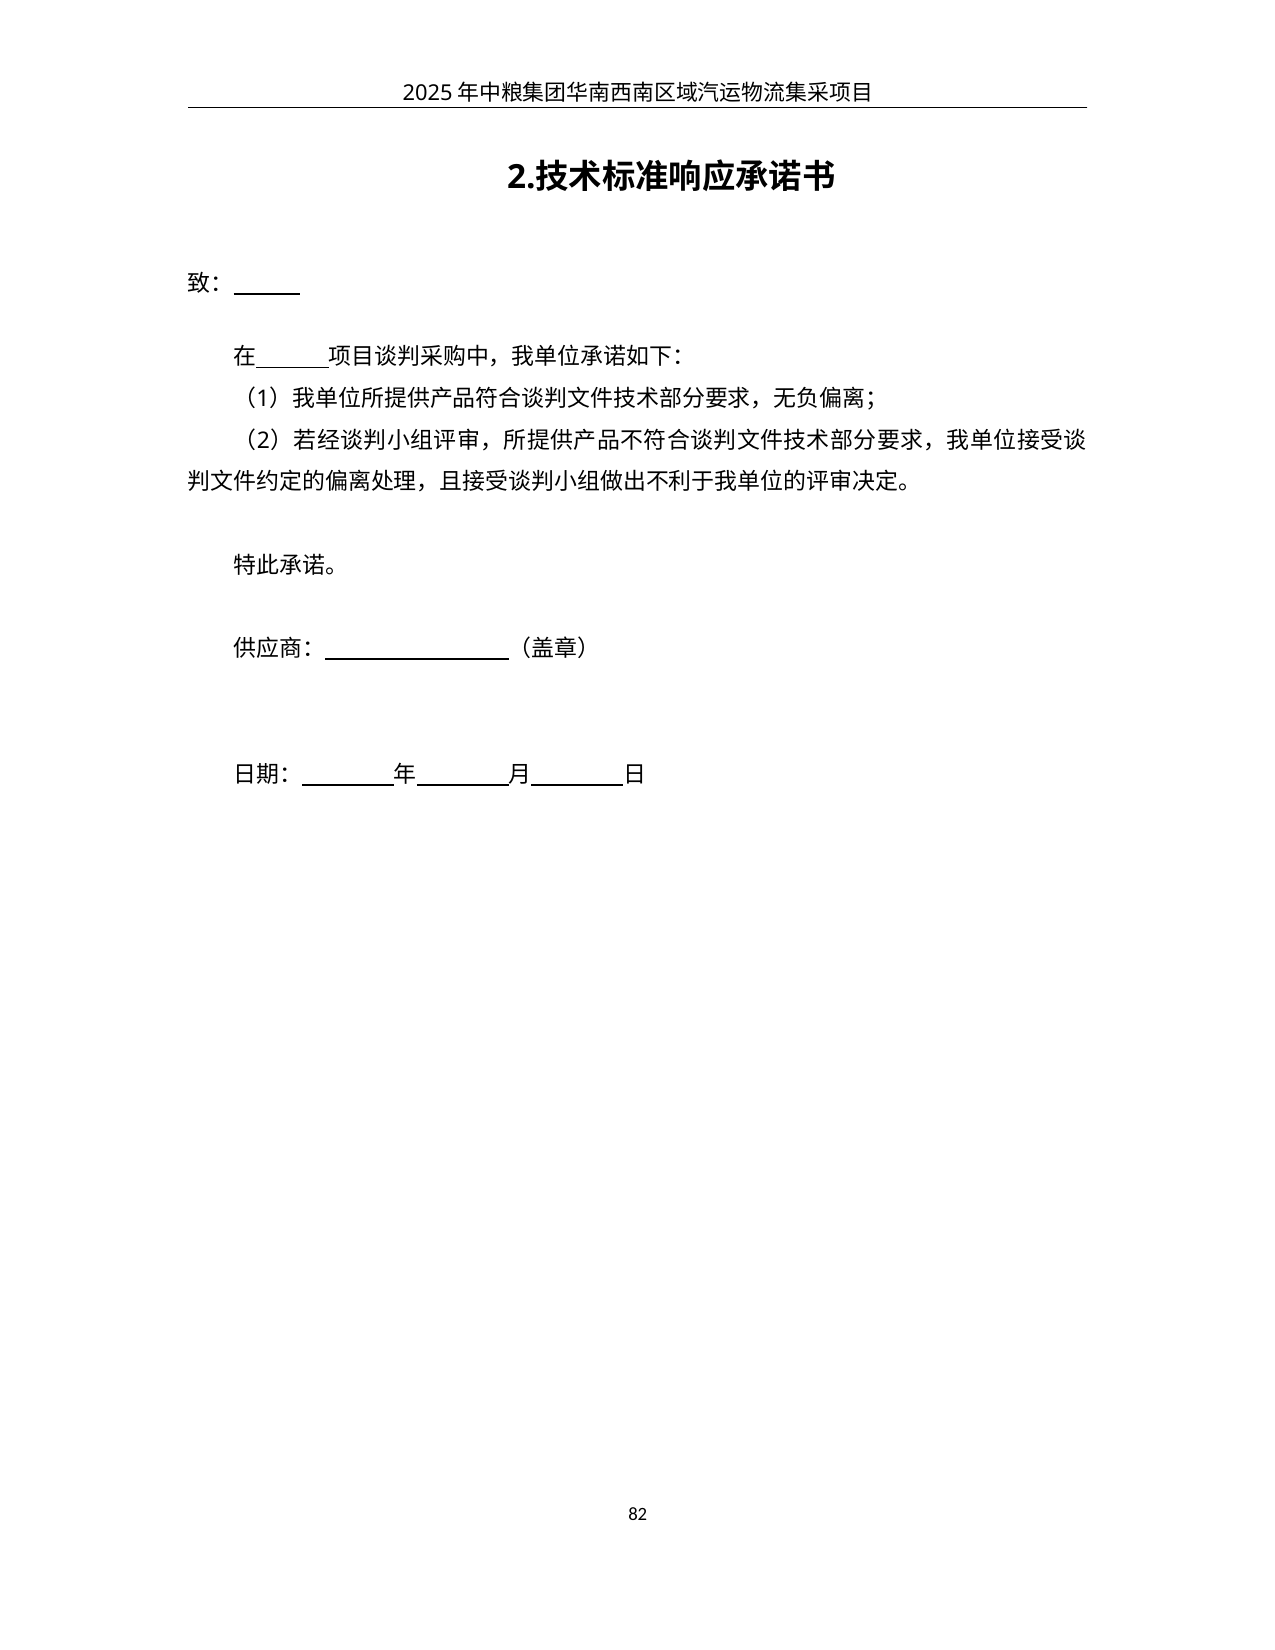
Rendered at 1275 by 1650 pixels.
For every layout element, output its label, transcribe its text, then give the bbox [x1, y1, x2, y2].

text 在 项目谈判采购中，我单位承诺如下： [187, 331, 1087, 373]
text 致： [187, 265, 1087, 298]
text （1）我单位所提供产品符合谈判文件技术部分要求，无负偏离； [187, 373, 1087, 415]
text 特此承诺。 [187, 540, 1087, 581]
text 2.技术标准响应承诺书 [187, 150, 1087, 198]
text 供应商： （盖章） [187, 623, 1087, 665]
text 日期： 年 月 日 [187, 749, 1087, 790]
text （2）若经谈判小组评审，所提供产品不符合谈判文件技术部分要求，我单位接受谈判文件约定的偏离处理，且接受谈判小组做出不利于我单位的评审决定。 [187, 415, 1087, 498]
